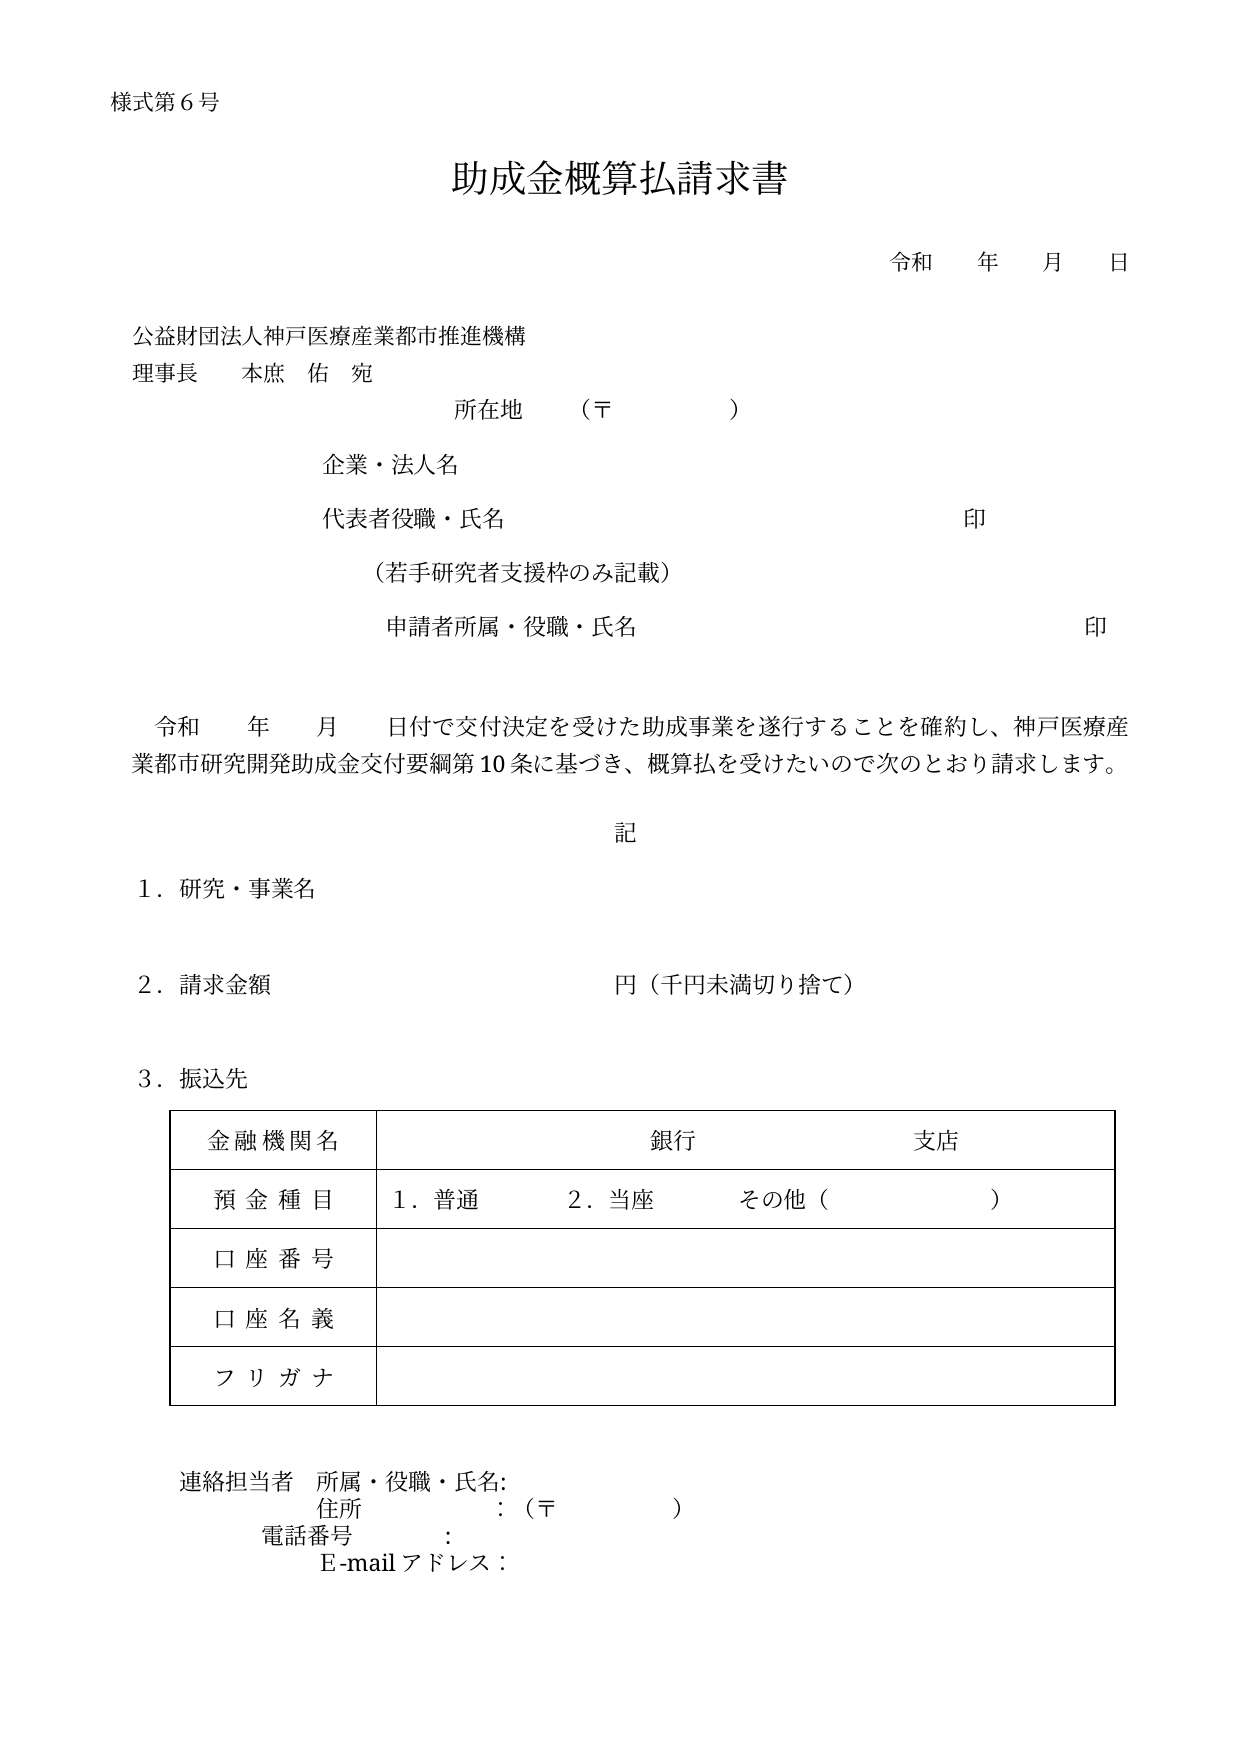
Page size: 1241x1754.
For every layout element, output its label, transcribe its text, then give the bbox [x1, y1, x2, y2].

text １．研究・事業名 [110, 871, 1130, 904]
table_cell [377, 1229, 1114, 1287]
text Ｅ-mailアドレス： [110, 1550, 1130, 1577]
text 記 [110, 815, 1130, 848]
table_cell [377, 1288, 1114, 1346]
text 申請者所属・役職・氏名 印 [110, 614, 1130, 641]
text 電話番号 : [110, 1523, 1130, 1550]
table_cell 口座名義 [171, 1288, 376, 1346]
table_cell １．普通 ２．当座 その他（ ） [377, 1170, 1114, 1228]
table_cell [377, 1347, 1114, 1405]
text 代表者役職・氏名 印 [110, 506, 1130, 533]
text 助成金概算払請求書 [110, 153, 1130, 203]
table_header 金融機関名 [171, 1111, 376, 1169]
table_header 銀行 支店 [377, 1111, 1114, 1169]
text 理事長 本庶 佑 宛 [110, 351, 1130, 388]
text 令和 年 月 日付で交付決定を受けた助成事業を遂行することを確約し、神戸医療産業都市研究開発助成金交付要綱第10条に基づき、概算払を受けたいので次のとおり請求します。 [131, 705, 1130, 779]
text 令和 年 月 日 [110, 240, 1130, 277]
text 公益財団法人神戸医療産業都市推進機構 [110, 314, 1130, 351]
text 住所 ：（〒 ） [110, 1496, 1130, 1523]
table_cell 預金種目 [171, 1170, 376, 1228]
table_cell フリガナ [171, 1347, 376, 1405]
text ３．振込先 [110, 1061, 1130, 1094]
text （若手研究者支援枠のみ記載） [110, 560, 1130, 587]
table_cell 口座番号 [171, 1229, 376, 1287]
text 所在地 （〒 ） [110, 388, 1130, 424]
text 企業・法人名 [110, 452, 1130, 479]
text 連絡担当者 所属・役職・氏名: [110, 1469, 1130, 1496]
text 様式第６号 [110, 89, 1130, 116]
text ２．請求金額 円（千円未満切り捨て） [110, 967, 1130, 1000]
